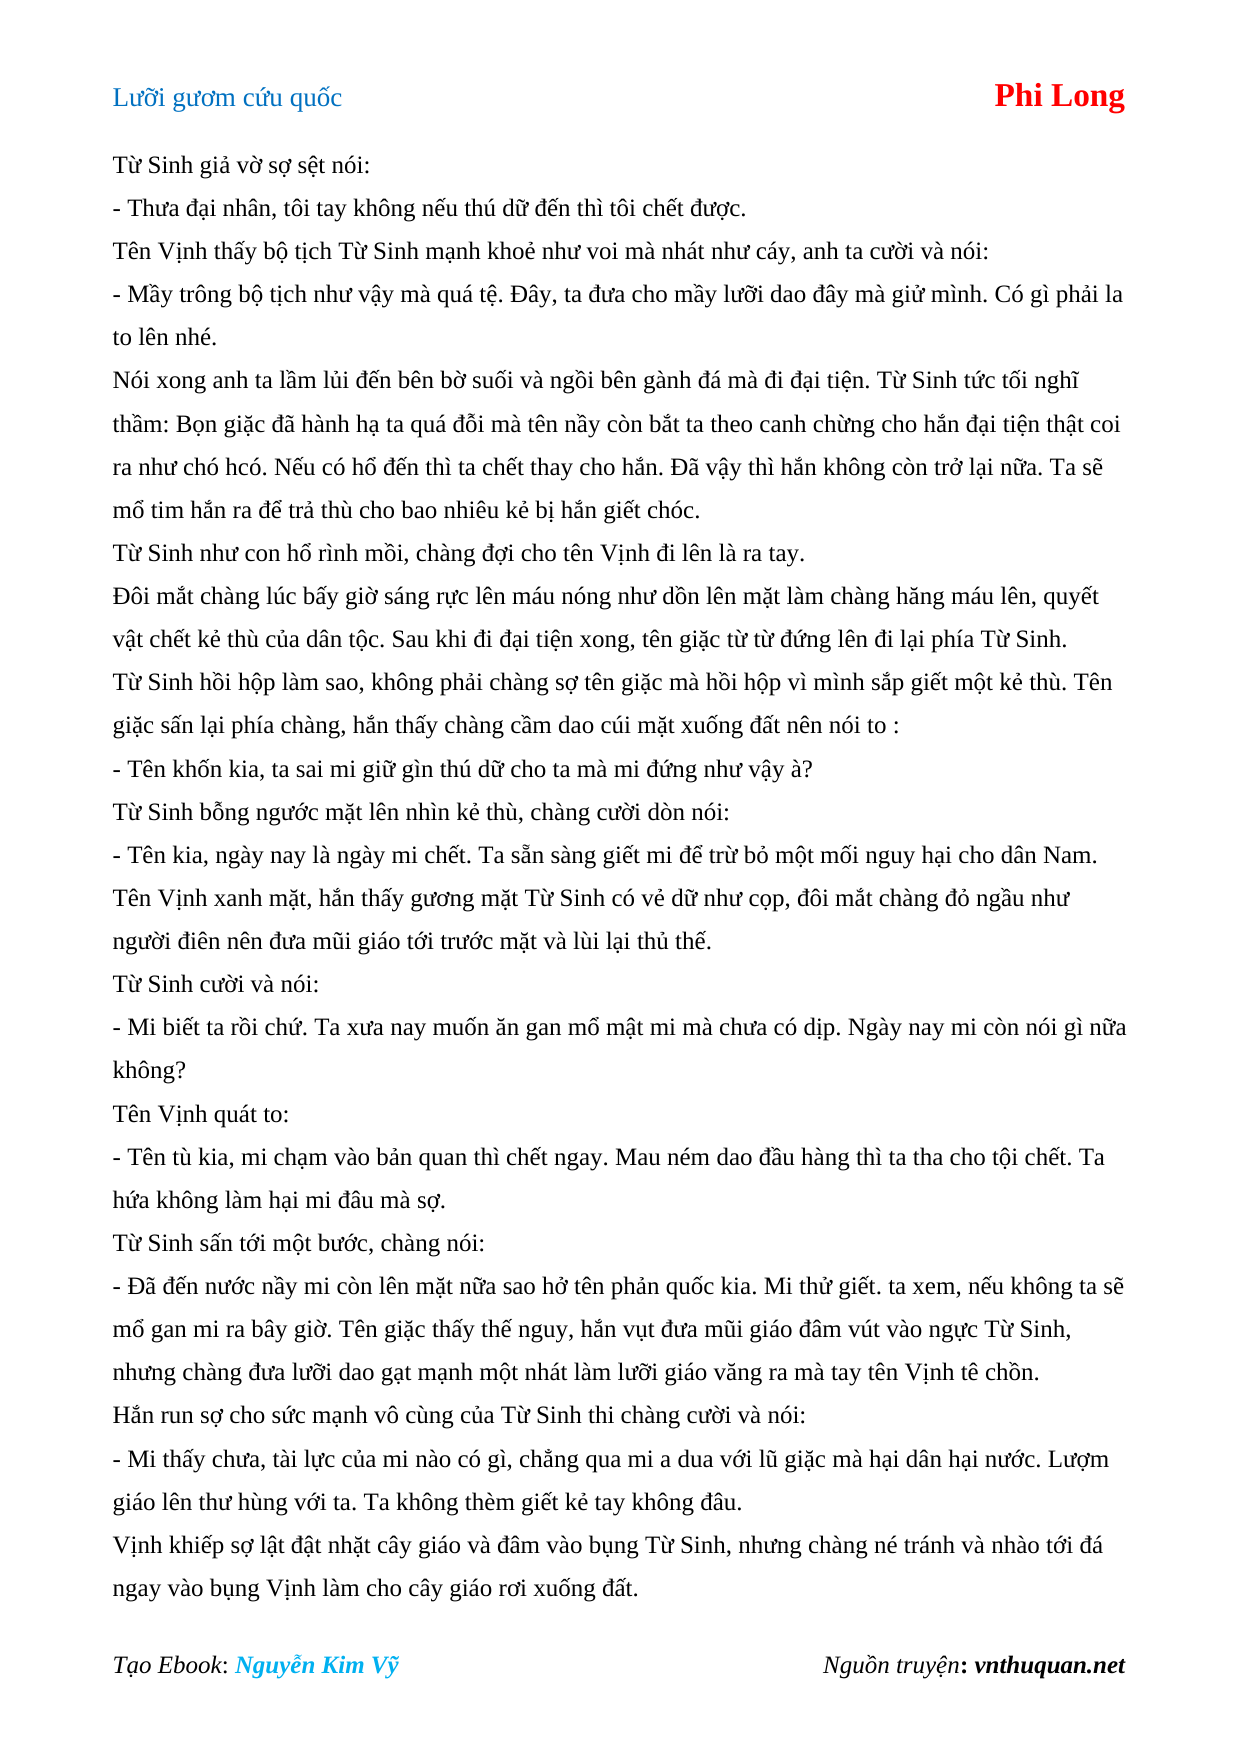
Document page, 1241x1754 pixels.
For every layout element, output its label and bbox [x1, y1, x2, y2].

text [112, 150, 1128, 1602]
